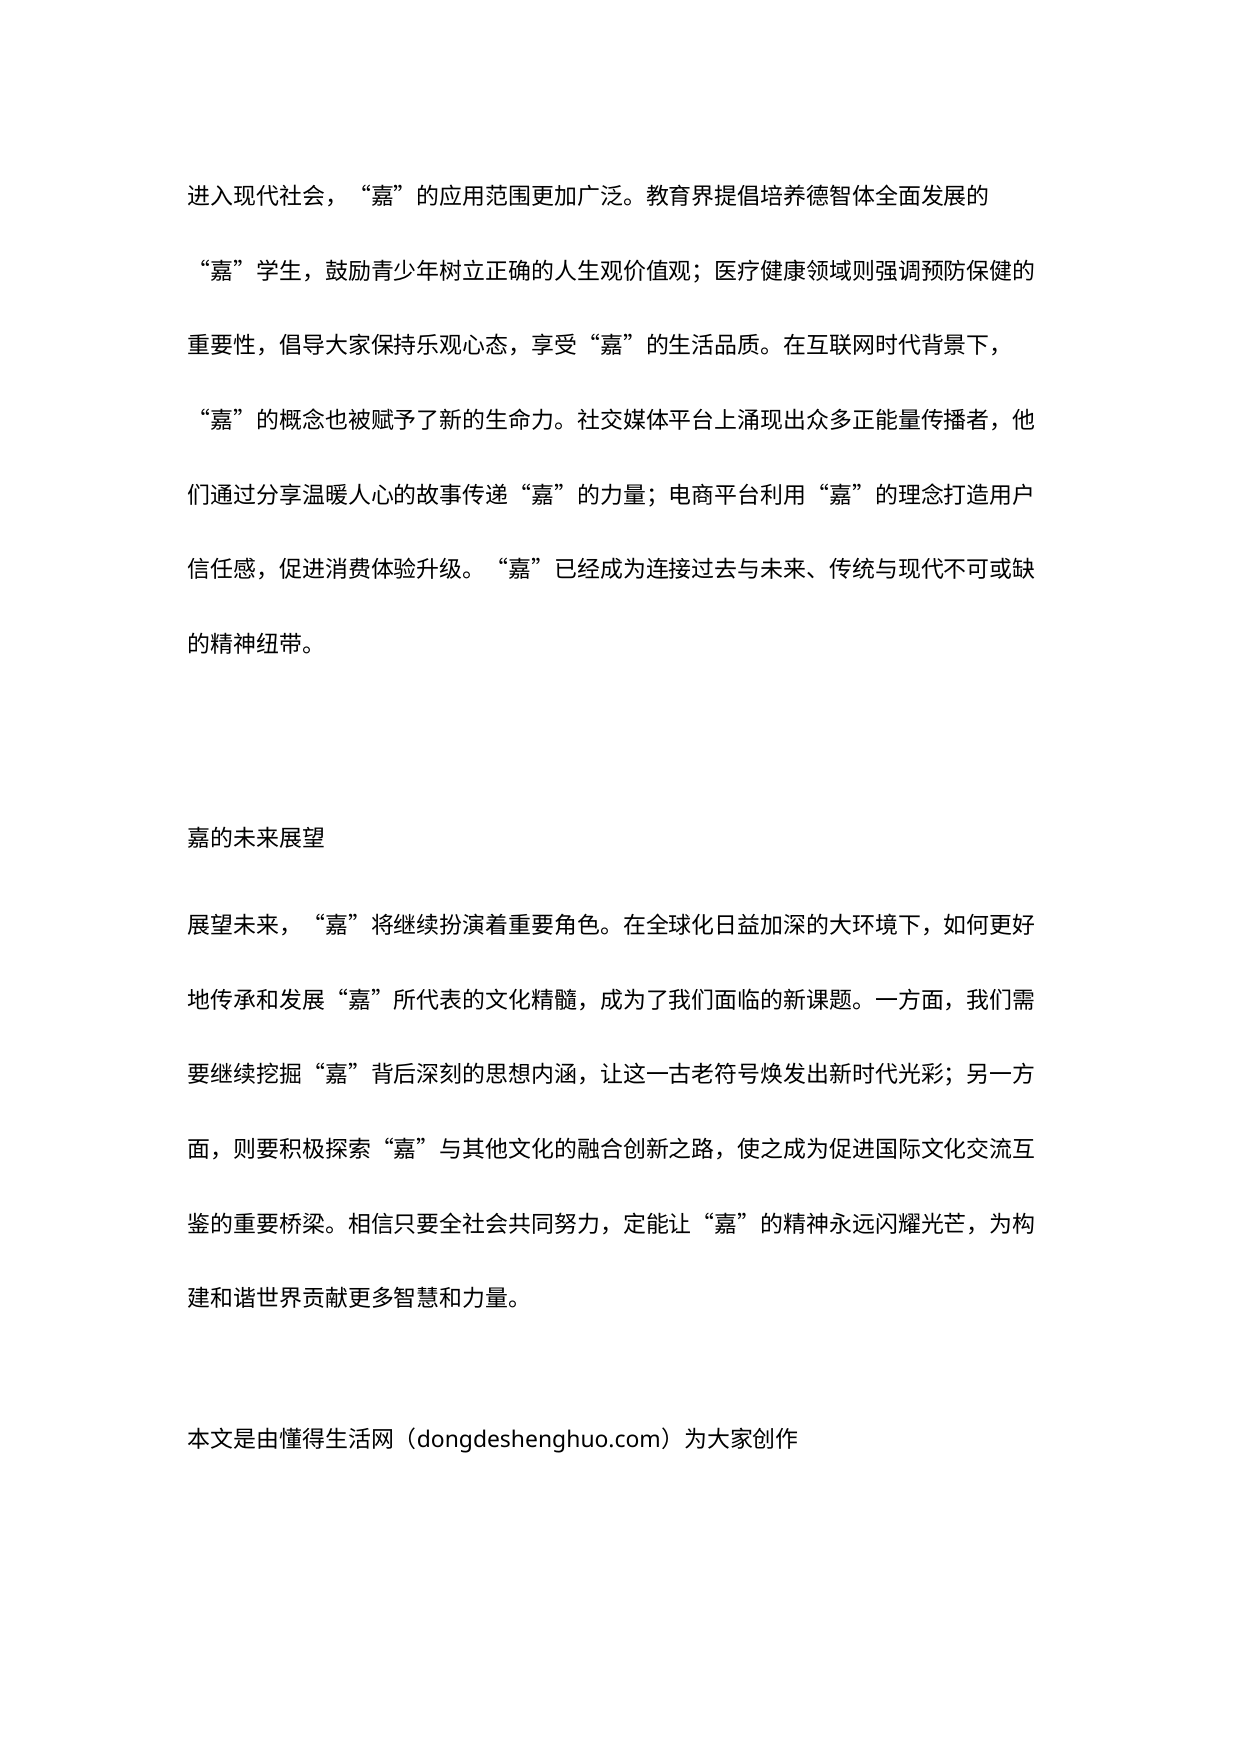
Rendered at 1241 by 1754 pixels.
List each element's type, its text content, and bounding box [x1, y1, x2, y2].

text 嘉的未来展望 [187, 804, 1053, 869]
text 本文是由懂得生活网（dongdeshenghuo.com）为大家创作 [187, 1405, 1053, 1470]
text 进入现代社会，“嘉”的应用范围更加广泛。教育界提倡培养德智体全面发展的“嘉”学生，鼓励青少年树立正确的人生观价值观；医疗健康领域则强调预防保健的重要性，倡导大家保持乐观心态，享受“嘉”的生活品质。在互联网时代背景下，“嘉”的概念也被赋予了新的生命力。社交媒体平台上涌现出众多正能量传播者，他们通过分享温暖人心的故事传递“嘉”的力量；电商平台利用“嘉”的理念打造用户信任感，促进消费体验升级。“嘉”已经成为连接过去与未来、传统与现代不可或缺的精神纽带。 [187, 162, 1053, 675]
text 展望未来，“嘉”将继续扮演着重要角色。在全球化日益加深的大环境下，如何更好地传承和发展“嘉”所代表的文化精髓，成为了我们面临的新课题。一方面，我们需要继续挖掘“嘉”背后深刻的思想内涵，让这一古老符号焕发出新时代光彩；另一方面，则要积极探索“嘉”与其他文化的融合创新之路，使之成为促进国际文化交流互鉴的重要桥梁。相信只要全社会共同努力，定能让“嘉”的精神永远闪耀光芒，为构建和谐世界贡献更多智慧和力量。 [187, 891, 1053, 1329]
